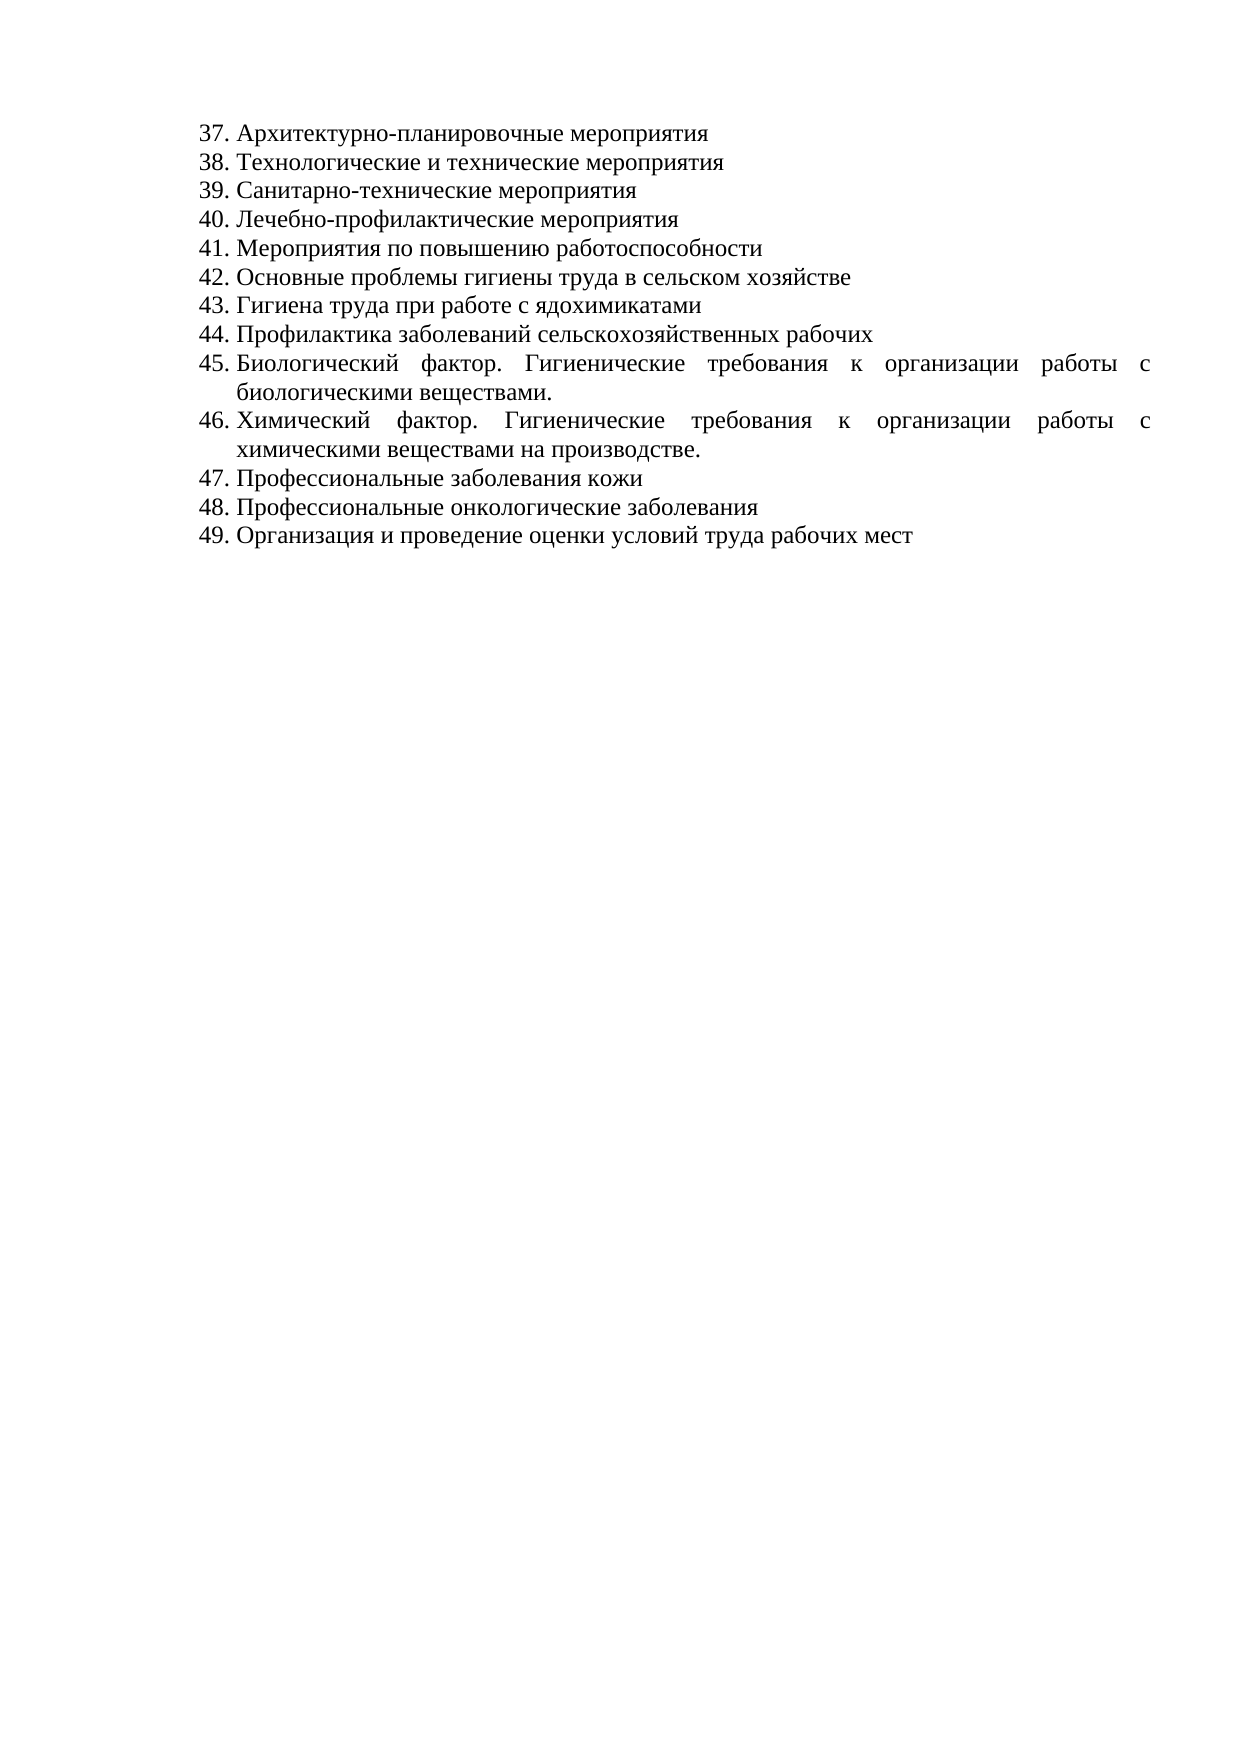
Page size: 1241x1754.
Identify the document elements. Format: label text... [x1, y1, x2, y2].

list Биологический фактор. Гигиенические требования к организации работы с биологическими веществами. [199, 348, 1152, 406]
list Химический фактор. Гигиенические требования к организации работы с химическими веществами на производстве. [199, 406, 1152, 463]
list Гигиена труда при работе с ядохимикатами [199, 291, 1152, 319]
list Организация и проведение оценки условий труда рабочих мест [199, 521, 1152, 549]
list Основные проблемы гигиены труда в сельском хозяйстве [199, 262, 1152, 291]
list Архитектурно-планировочные мероприятия [199, 118, 1152, 147]
list Лечебно-профилактические мероприятия [199, 204, 1152, 233]
list Профилактика заболеваний сельскохозяйственных рабочих [199, 319, 1152, 348]
list Мероприятия по повышению работоспособности [199, 233, 1152, 262]
list Профессиональные заболевания кожи [199, 463, 1152, 492]
list Профессиональные онкологические заболевания [199, 492, 1152, 521]
list Санитарно-технические мероприятия [199, 176, 1152, 204]
list Технологические и технические мероприятия [199, 147, 1152, 176]
